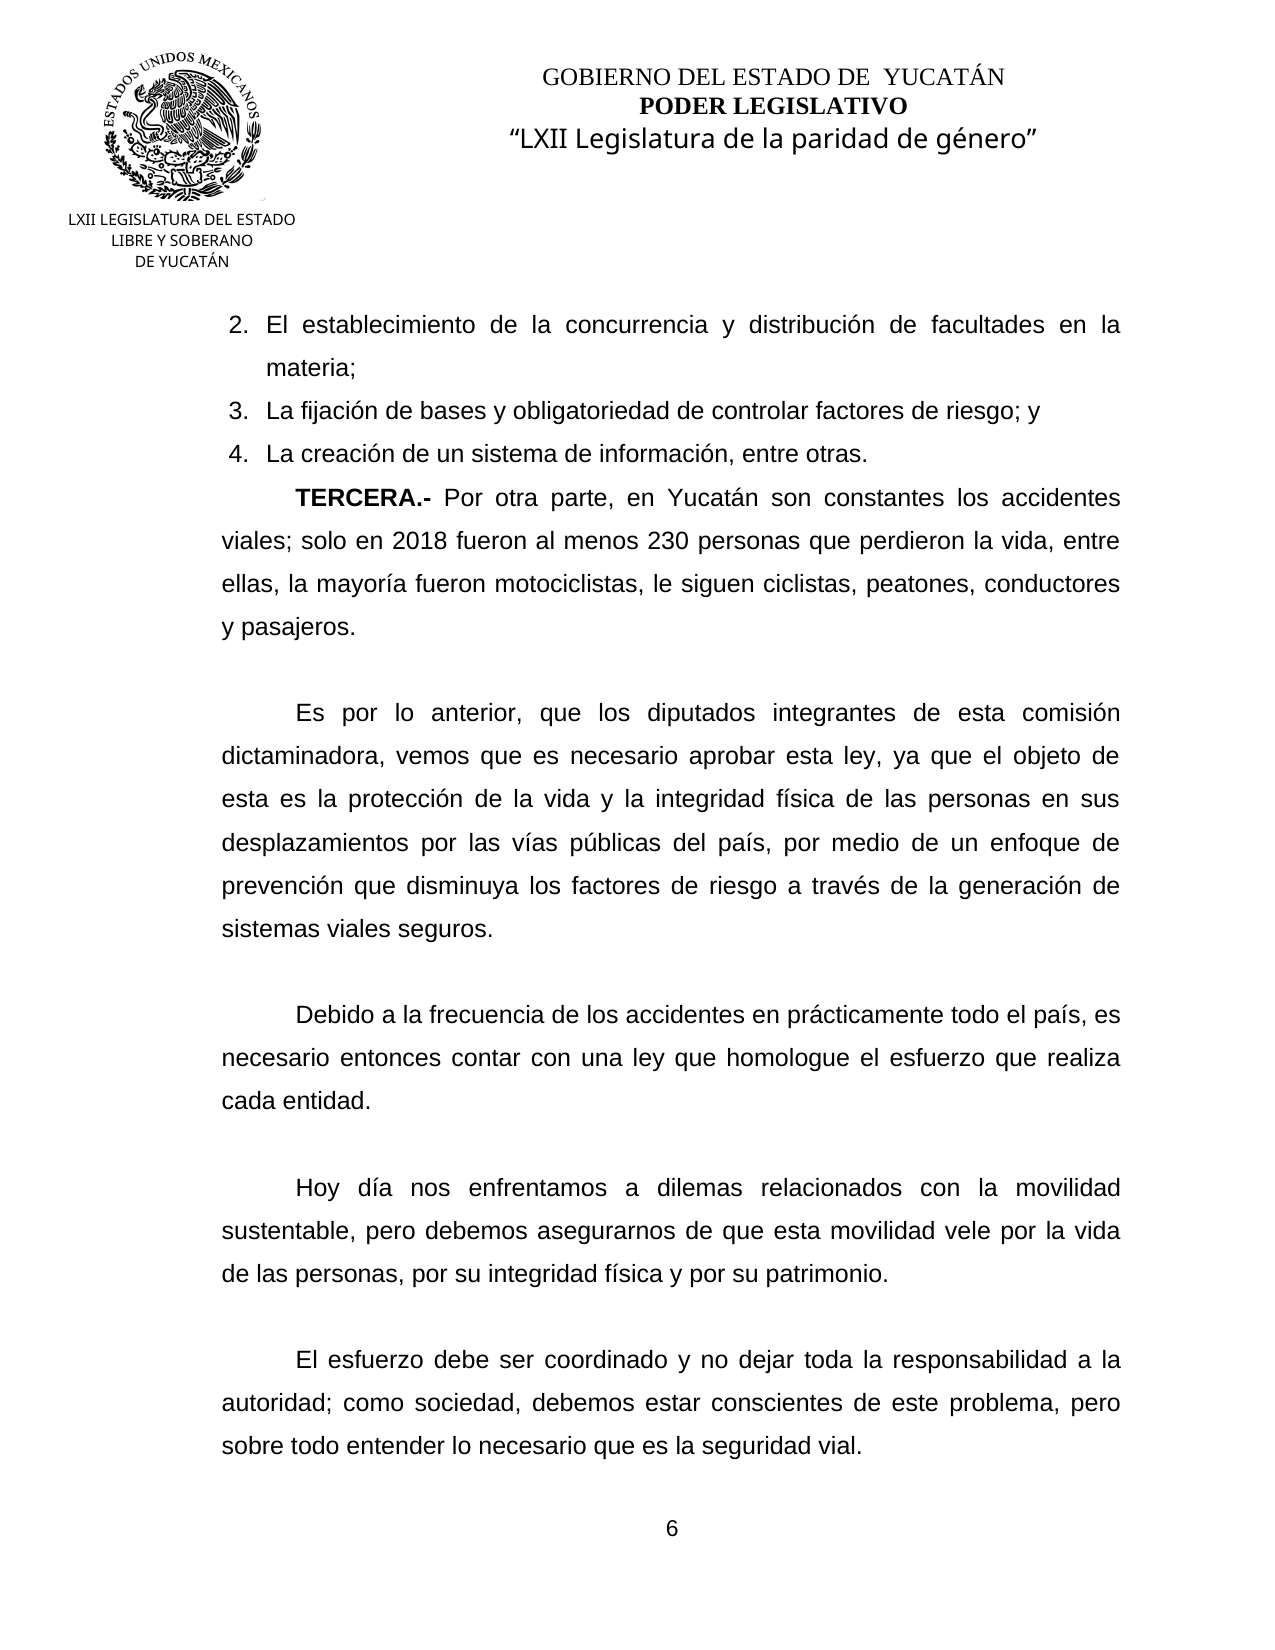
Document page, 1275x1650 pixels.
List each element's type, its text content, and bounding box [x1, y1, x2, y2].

picture [98, 42, 267, 201]
text Debido a la frecuencia de los accidentes en prácticamente todo el país, es necesario entonces contar con una ley que homologue el esfuerzo que realiza cada entidad. [221, 1000, 1122, 1115]
list La fijación de bases y obligatoriedad de controlar factores de riesgo; y [228, 396, 1122, 425]
list El establecimiento de la concurrencia y distribución de facultades en la materia; [228, 310, 1122, 382]
text Hoy día nos enfrentamos a dilemas relacionados con la movilidad sustentable, pero debemos asegurarnos de que esta movilidad vele por la vida de las personas, por su integridad física y por su patrimonio. [221, 1173, 1122, 1288]
text El esfuerzo debe ser coordinado y no dejar toda la responsabilidad a la autoridad; como sociedad, debemos estar conscientes de este problema, pero sobre todo entender lo necesario que es la seguridad vial. [221, 1345, 1122, 1460]
text Es por lo anterior, que los diputados integrantes de esta comisión dictaminadora, vemos que es necesario aprobar esta ley, ya que el objeto de esta es la protección de la vida y la integridad física de las personas en sus desplazamientos por las vías públicas del país, por medio de un enfoque de prevención que disminuya los factores de riesgo a través de la generación de sistemas viales seguros. [221, 698, 1122, 943]
text TERCERA.- Por otra parte, en Yucatán son constantes los accidentes viales; solo en 2018 fueron al menos 230 personas que perdieron la vida, entre ellas, la mayoría fueron motociclistas, le siguen ciclistas, peatones, conductores y pasajeros. [221, 483, 1122, 641]
list La creación de un sistema de información, entre otras. [228, 439, 1122, 468]
